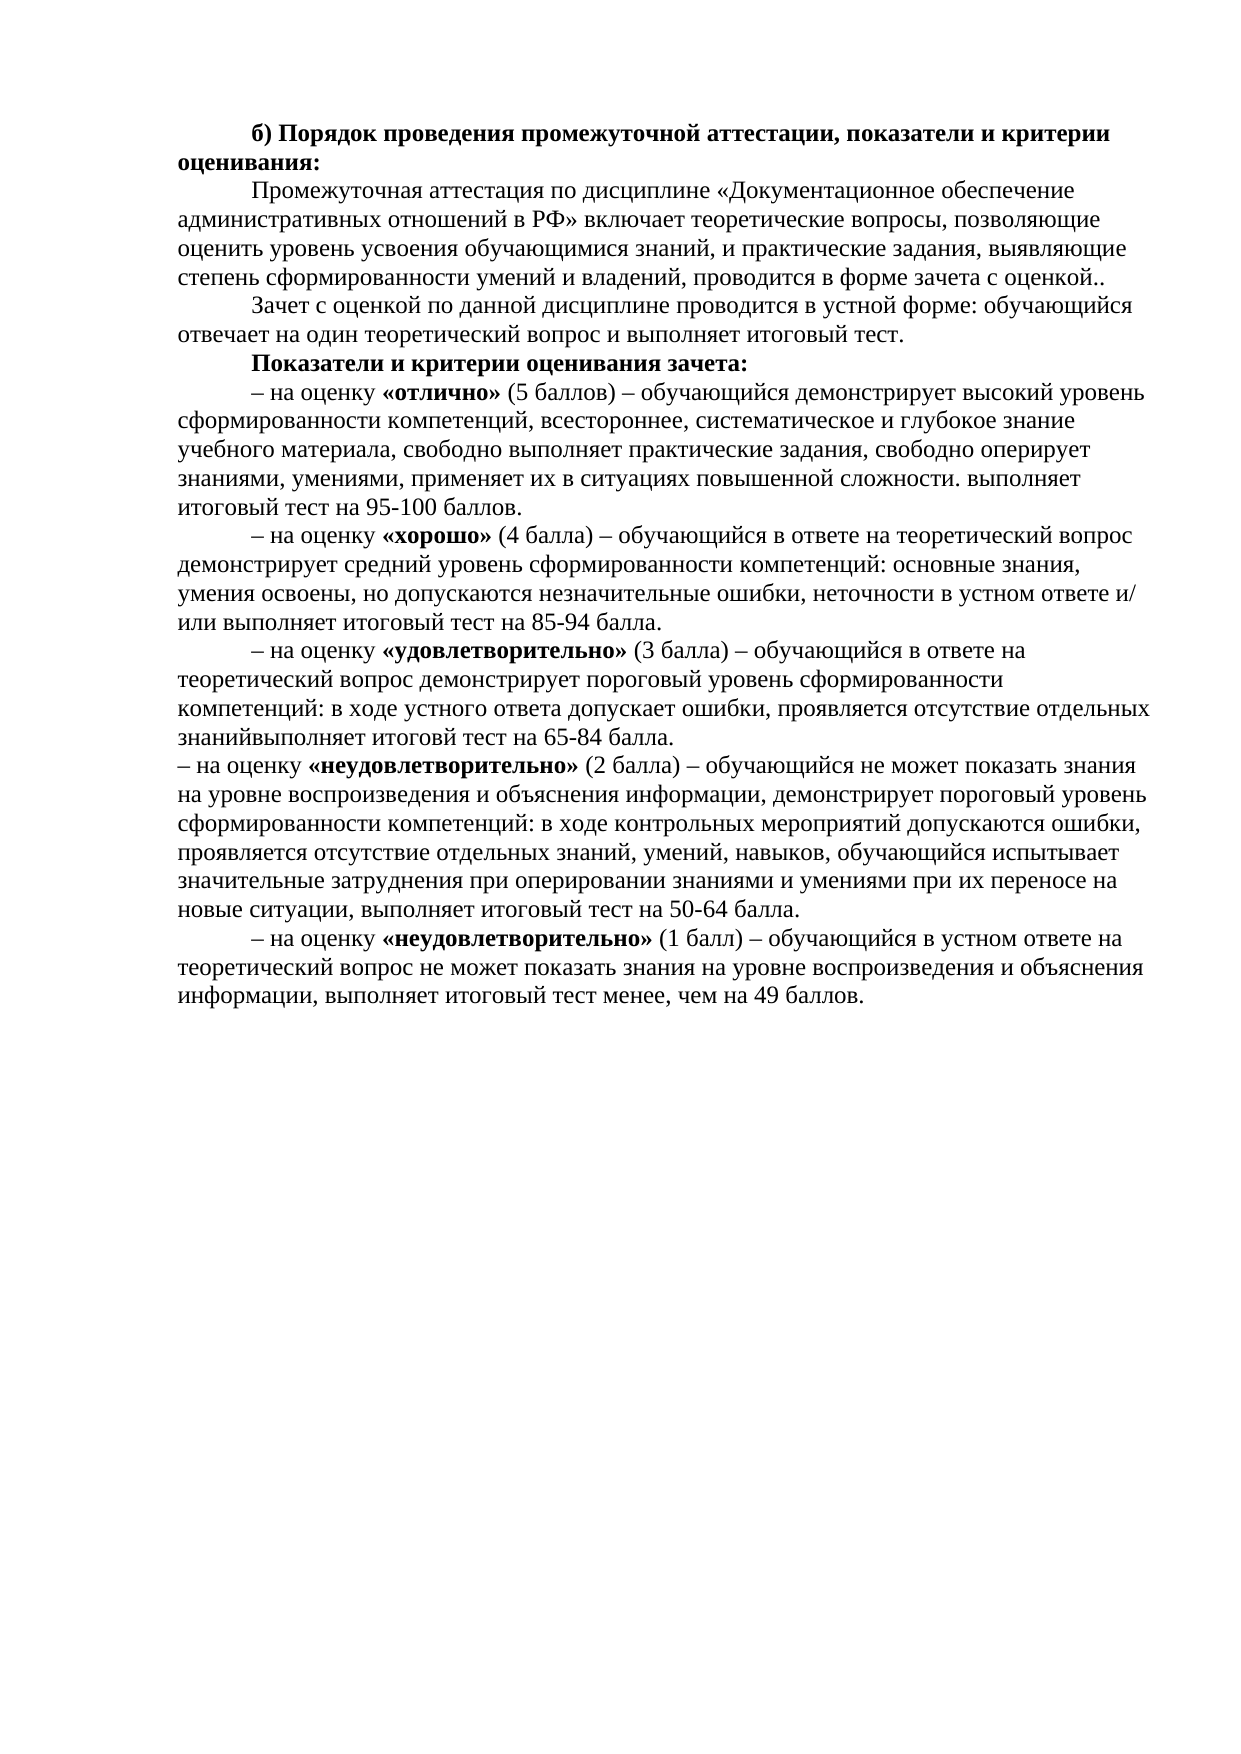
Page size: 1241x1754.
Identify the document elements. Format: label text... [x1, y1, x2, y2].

text Зачет с оценкой по данной дисциплине проводится в устной форме: обучающийся отвечает на один теоретический вопрос и выполняет итоговый тест. [177, 291, 1152, 348]
text – на оценку «неудовлетворительно» (1 балл) – обучающийся в устном ответе на теоретический вопрос не может показать знания на уровне воспроизведения и объяснения информации, выполняет итоговый тест менее, чем на 49 баллов. [177, 923, 1152, 1009]
text – на оценку «хорошо» (4 балла) – обучающийся в ответе на теоретический вопрос демонстрирует средний уровень сформированности компетенций: основные знания, умения освоены, но допускаются незначительные ошибки, неточности в устном ответе и/ или выполняет итоговый тест на 85-94 балла. [177, 521, 1152, 636]
text Показатели и критерии оценивания зачета: [177, 348, 1152, 377]
text – на оценку «удовлетворительно» (3 балла) – обучающийся в ответе на теоретический вопрос демонстрирует пороговый уровень сформированности компетенций: в ходе устного ответа допускает ошибки, проявляется отсутствие отдельных знанийвыполняет итоговй тест на 65-84 балла. [177, 636, 1152, 751]
text б) Порядок проведения промежуточной аттестации, показатели и критерии оценивания: [177, 118, 1152, 176]
text – на оценку «отлично» (5 баллов) – обучающийся демонстрирует высокий уровень сформированности компетенций, всестороннее, систематическое и глубокое знание учебного материала, свободно выполняет практические задания, свободно оперирует знаниями, умениями, применяет их в ситуациях повышенной сложности. выполняет итоговый тест на 95-100 баллов. [177, 377, 1152, 521]
text Промежуточная аттестация по дисциплине «Документационное обеспечение административных отношений в РФ» включает теоретические вопросы, позволяющие оценить уровень усвоения обучающимися знаний, и практические задания, выявляющие степень сформированности умений и владений, проводится в форме зачета с оценкой.. [177, 176, 1152, 291]
text – на оценку «неудовлетворительно» (2 балла) – обучающийся не может показать знания на уровне воспроизведения и объяснения информации, демонстрирует пороговый уровень сформированности компетенций: в ходе контрольных мероприятий допускаются ошибки, проявляется отсутствие отдельных знаний, умений, навыков, обучающийся испытывает значительные затруднения при оперировании знаниями и умениями при их переносе на новые ситуации, выполняет итоговый тест на 50-64 балла. [177, 751, 1152, 923]
